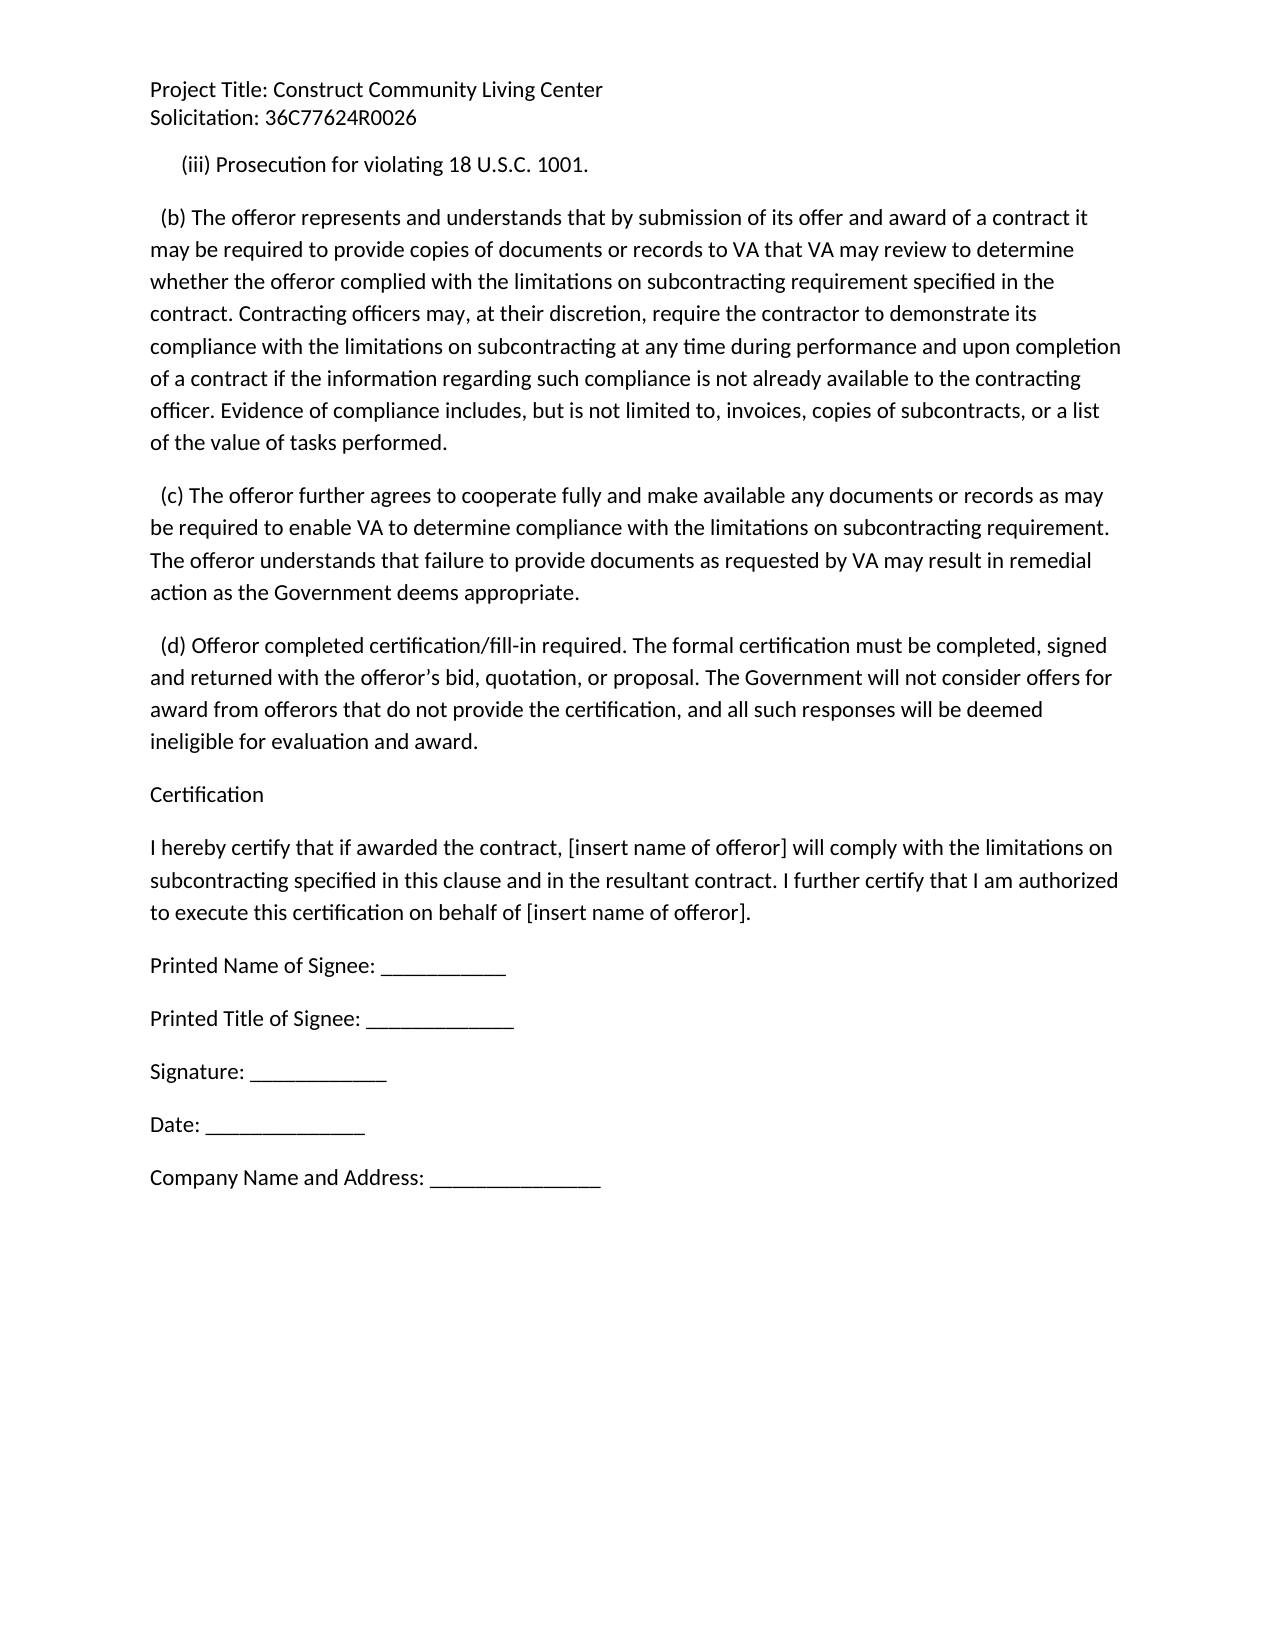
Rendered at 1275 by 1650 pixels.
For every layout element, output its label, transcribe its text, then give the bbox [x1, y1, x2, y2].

text (b) The offeror represents and understands that by submission of its offer and award of a contract it may be required to provide copies of documents or records to VA that VA may review to determine whether the offeror complied with the limitations on subcontracting requirement specified in the contract. Contracting officers may, at their discretion, require the contractor to demonstrate its compliance with the limitations on subcontracting at any time during performance and upon completion of a contract if the information regarding such compliance is not already available to the contracting officer. Evidence of compliance includes, but is not limited to, invoices, copies of subcontracts, or a list of the value of tasks performed. [150, 203, 1125, 456]
text Signature: ____________ [150, 1057, 1125, 1085]
text Printed Name of Signee: ___________ [150, 951, 1125, 979]
text Company Name and Address: _______________ [150, 1163, 1125, 1191]
text I hereby certify that if awarded the contract, [insert name of offeror] will comply with the limitations on subcontracting specified in this clause and in the resultant contract. I further certify that I am authorized to execute this certification on behalf of [insert name of offeror]. [150, 833, 1125, 926]
text (c) The offeror further agrees to cooperate fully and make available any documents or records as may be required to enable VA to determine compliance with the limitations on subcontracting requirement. The offeror understands that failure to provide documents as requested by VA may result in remedial action as the Government deems appropriate. [150, 481, 1125, 606]
text Certification [150, 781, 1125, 808]
text (d) Offeror completed certification/fill-in required. The formal certification must be completed, signed and returned with the offeror’s bid, quotation, or proposal. The Government will not consider offers for award from offerors that do not provide the certification, and all such responses will be deemed ineligible for evaluation and award. [150, 631, 1125, 756]
text Printed Title of Signee: _____________ [150, 1004, 1125, 1032]
text Date: ______________ [150, 1110, 1125, 1138]
text (iii) Prosecution for violating 18 U.S.C. 1001. [150, 150, 1125, 178]
